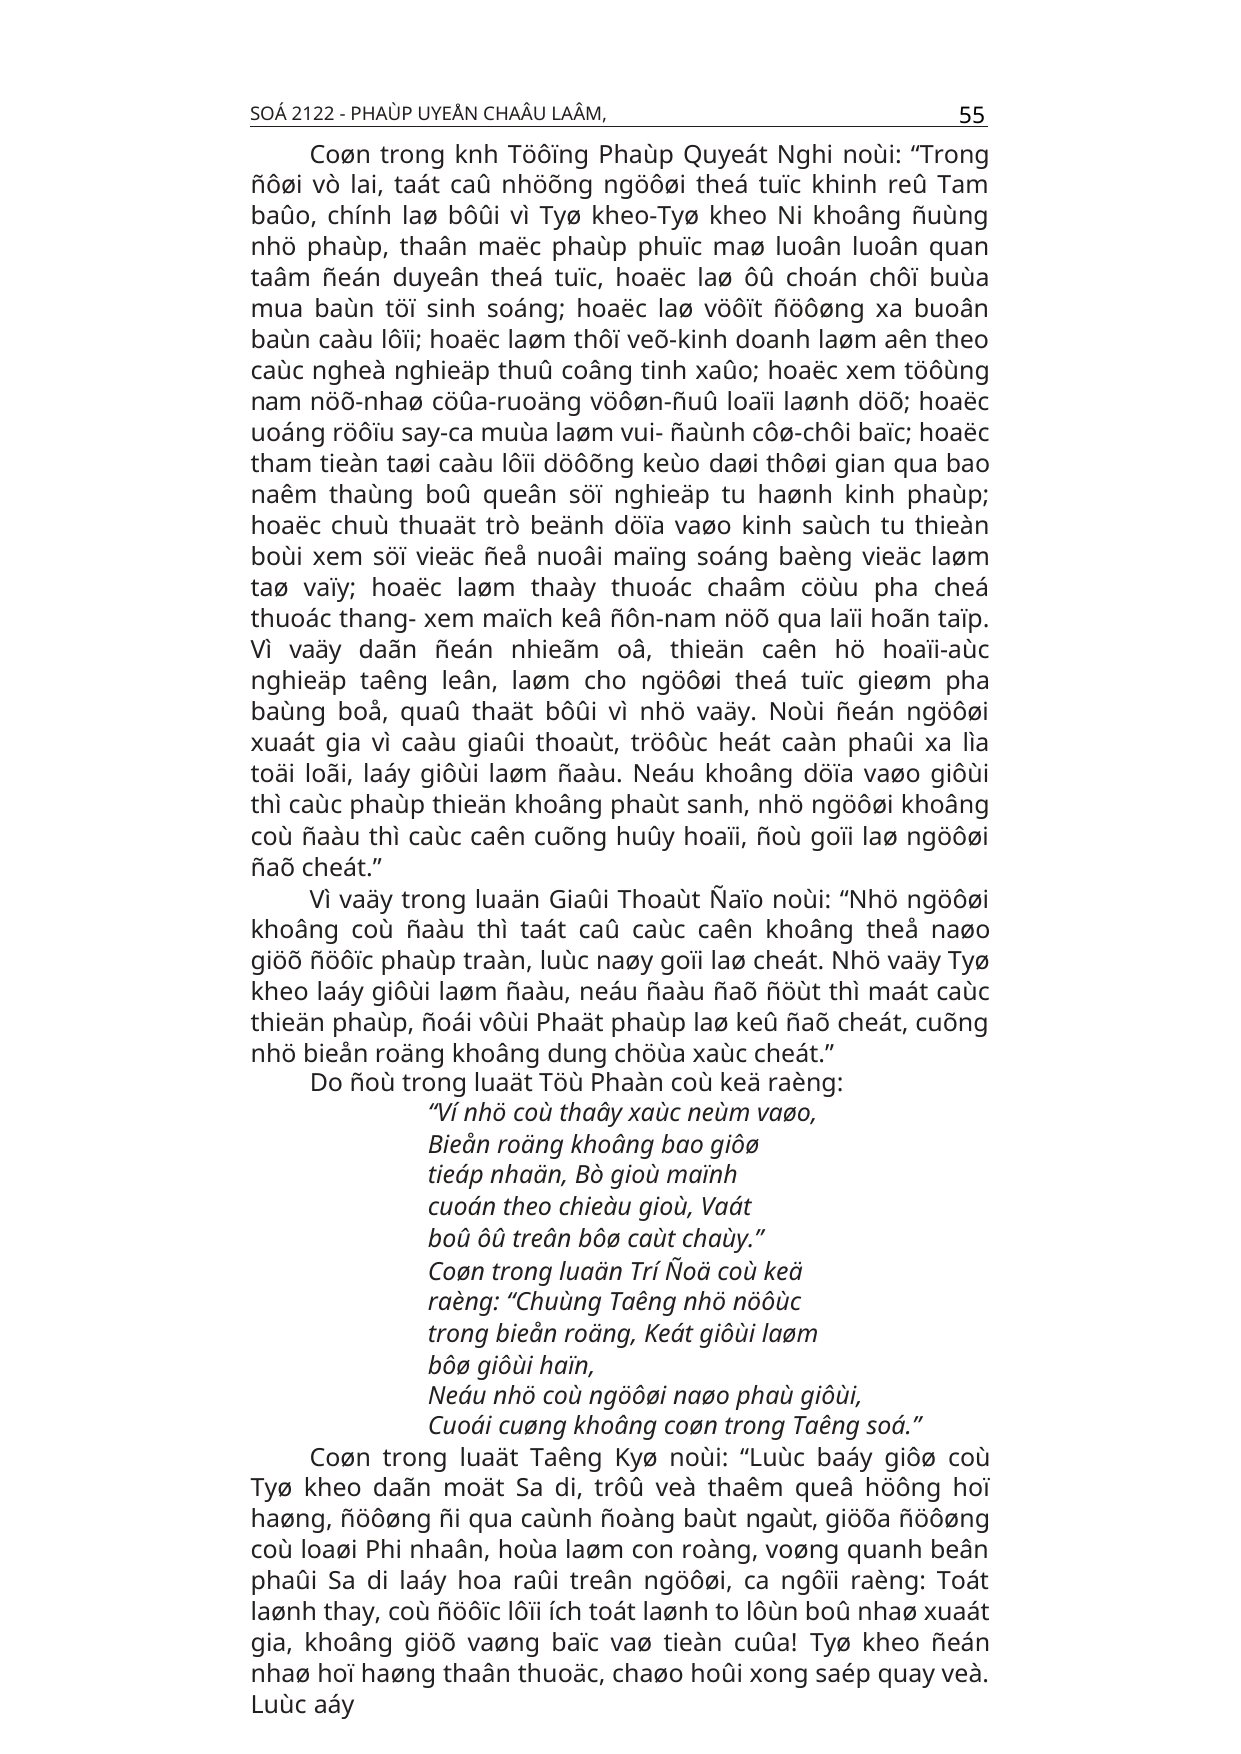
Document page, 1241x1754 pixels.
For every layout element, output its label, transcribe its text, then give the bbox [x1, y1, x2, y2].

text Coøn trong luaän Trí Ñoä coù keä raèng: “Chuùng Taêng nhö nöôùc trong bieån roäng, Keát giôùi laøm bôø giôùi haïn, [428, 1255, 840, 1382]
text “Ví nhö coù thaây xaùc neùm vaøo, [428, 1097, 1092, 1128]
text Do ñoù trong luaät Töù Phaàn coù keä raèng: [309, 1069, 1092, 1097]
text Cuoái cuøng khoâng coøn trong Taêng soá.” [428, 1410, 1092, 1440]
text Bieån roäng khoâng bao giôø tieáp nhaän, Bò gioù maïnh cuoán theo chieàu gioù, Vaát boû ôû treân bôø caùt chaùy.” [428, 1128, 793, 1255]
text Vì vaäy trong luaän Giaûi Thoaùt Ñaïo noùi: “Nhö ngöôøi khoâng coù ñaàu thì taát caû caùc caên khoâng theå naøo giöõ ñöôïc phaùp traàn, luùc naøy goïi laø cheát. Nhö vaäy Tyø kheo laáy giôùi laøm ñaàu, neáu ñaàu ñaõ ñöùt thì maát caùc thieän phaùp, ñoái vôùi Phaät phaùp laø keû ñaõ cheát, cuõng nhö bieån roäng khoâng dung chöùa xaùc cheát.” [250, 883, 990, 1069]
text Coøn trong luaät Taêng Kyø noùi: “Luùc baáy giôø coù Tyø kheo daãn moät Sa di, trôû veà thaêm queâ höông hoï haøng, ñöôøng ñi qua caùnh ñoàng baùt ngaùt, giöõa ñöôøng coù loaøi Phi nhaân, hoùa laøm con roàng, voøng quanh beân phaûi Sa di laáy hoa raûi treân ngöôøi, ca ngôïi raèng: Toát laønh thay, coù ñöôïc lôïi ích toát laønh to lôùn boû nhaø xuaát gia, khoâng giöõ vaøng baïc vaø tieàn cuûa! Tyø kheo ñeán nhaø hoï haøng thaân thuoäc, chaøo hoûi xong saép quay veà. Luùc aáy [250, 1442, 990, 1721]
text Coøn trong knh Töôïng Phaùp Quyeát Nghi noùi: “Trong ñôøi vò lai, taát caû nhöõng ngöôøi theá tuïc khinh reû Tam baûo, chính laø bôûi vì Tyø kheo-Tyø kheo Ni khoâng ñuùng nhö phaùp, thaân maëc phaùp phuïc maø luoân luoân quan taâm ñeán duyeân theá tuïc, hoaëc laø ôû choán chôï buùa mua baùn töï sinh soáng; hoaëc laø vöôït ñöôøng xa buoân baùn caàu lôïi; hoaëc laøm thôï veõ-kinh doanh laøm aên theo caùc ngheà nghieäp thuû coâng tinh xaûo; hoaëc xem töôùng nam nöõ-nhaø cöûa-ruoäng vöôøn-ñuû loaïi laønh döõ; hoaëc uoáng röôïu say-ca muùa laøm vui- ñaùnh côø-chôi baïc; hoaëc tham tieàn taøi caàu lôïi döôõng keùo daøi thôøi gian qua bao naêm thaùng boû queân söï nghieäp tu haønh kinh phaùp; hoaëc chuù thuaät trò beänh döïa vaøo kinh saùch tu thieàn boùi xem söï vieäc ñeå nuoâi maïng soáng baèng vieäc laøm taø vaïy; hoaëc laøm thaày thuoác chaâm cöùu pha cheá thuoác thang- xem maïch keâ ñôn-nam nöõ qua laïi hoãn taïp. Vì vaäy daãn ñeán nhieãm oâ, thieän caên hö hoaïi-aùc nghieäp taêng leân, laøm cho ngöôøi theá tuïc gieøm pha baùng boå, quaû thaät bôûi vì nhö vaäy. Noùi ñeán ngöôøi xuaát gia vì caàu giaûi thoaùt, tröôùc heát caàn phaûi xa lìa toäi loãi, laáy giôùi laøm ñaàu. Neáu khoâng döïa vaøo giôùi thì caùc phaùp thieän khoâng phaùt sanh, nhö ngöôøi khoâng coù ñaàu thì caùc caên cuõng huûy hoaïi, ñoù goïi laø ngöôøi ñaõ cheát.” [250, 138, 990, 883]
text Neáu nhö coù ngöôøi naøo phaù giôùi, [428, 1382, 1092, 1410]
